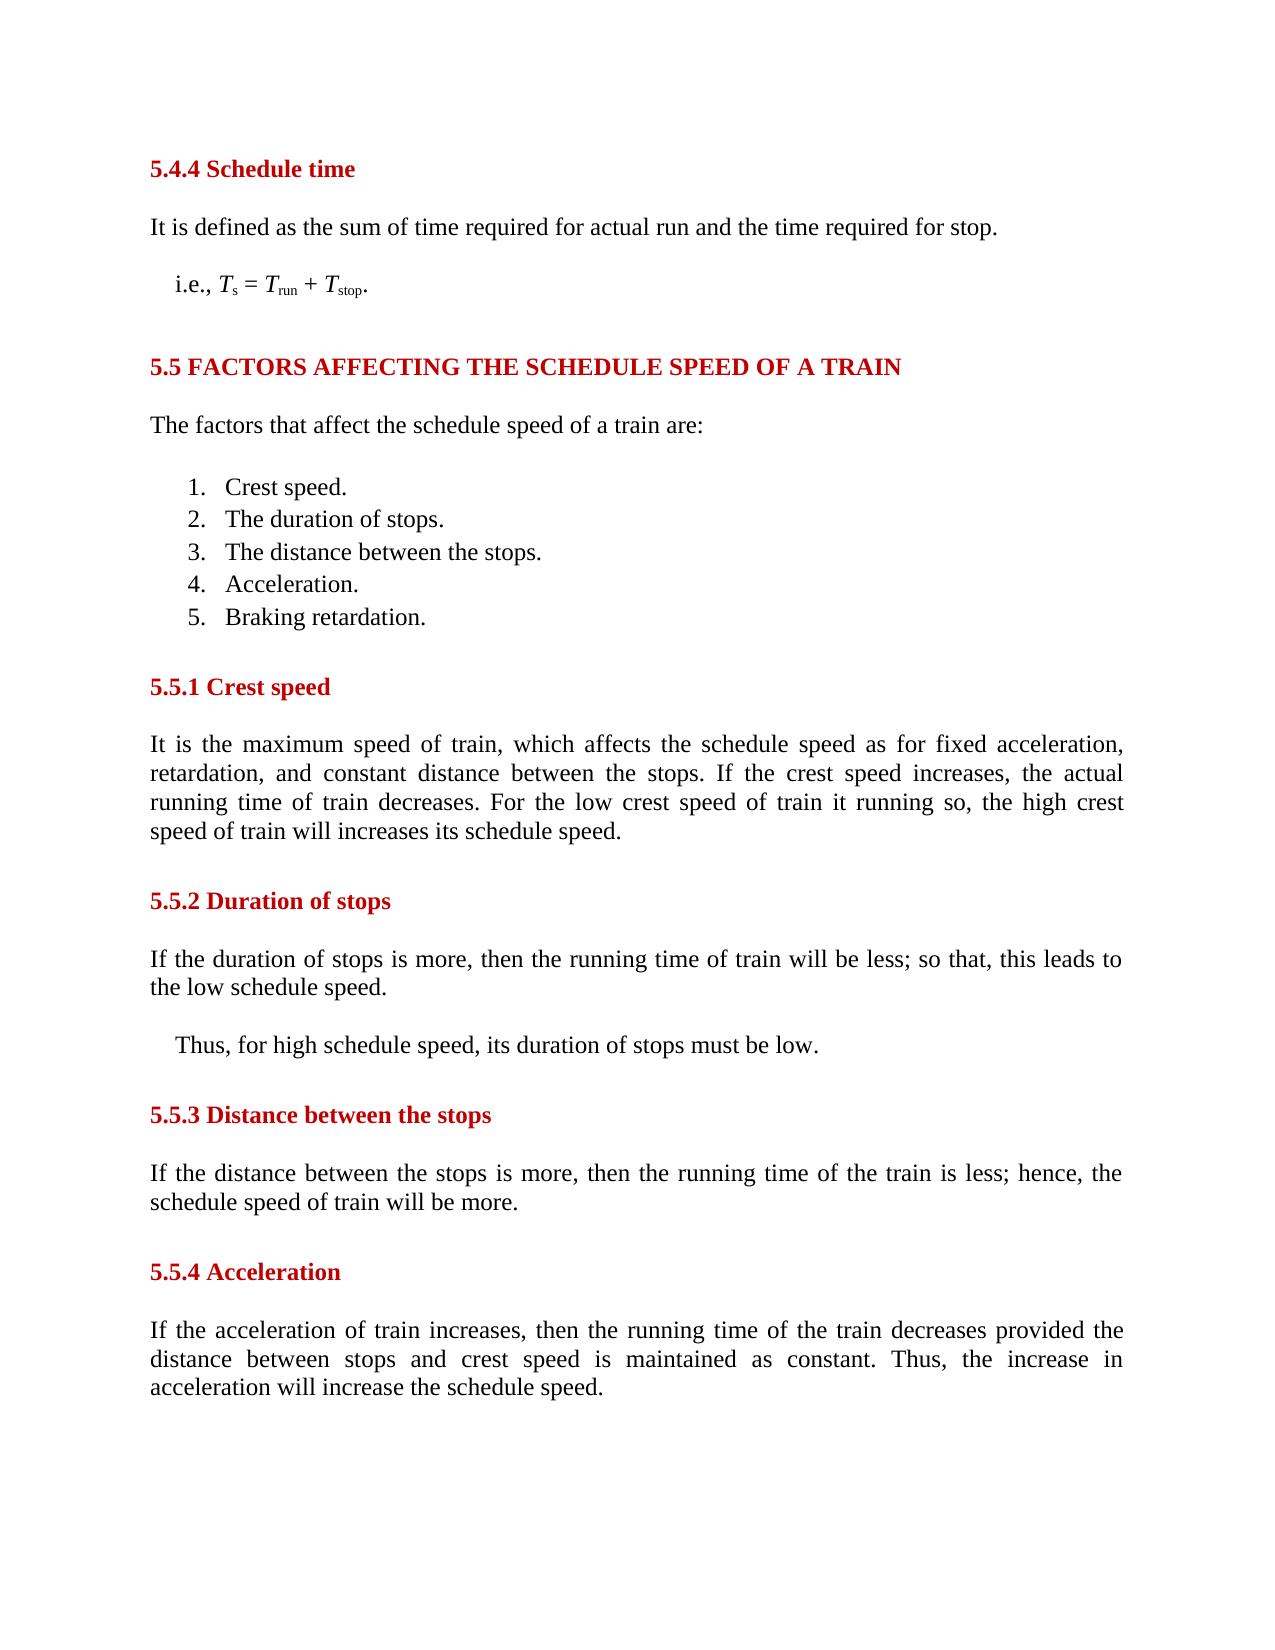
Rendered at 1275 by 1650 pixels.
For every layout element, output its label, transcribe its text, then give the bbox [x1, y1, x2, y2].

text If the distance between the stops is more, then the running time of the train is less; hence, the schedule speed of train will be more. [150, 1158, 1125, 1216]
text 5.5.2 Duration of stops [150, 882, 1125, 914]
text 5.5.3 Distance between the stops [150, 1097, 1125, 1129]
text 5.5 FACTORS AFFECTING THE SCHEDULE SPEED OF A TRAIN [150, 348, 1125, 381]
text If the acceleration of train increases, then the running time of the train decreases provided the distance between stops and crest speed is maintained as constant. Thus, the increase in acceleration will increase the schedule speed. [150, 1315, 1125, 1401]
list The distance between the stops. [187, 533, 1100, 565]
list Crest speed. [187, 468, 1100, 500]
list The duration of stops. [187, 500, 1100, 533]
list Acceleration. [187, 565, 1100, 598]
text It is the maximum speed of train, which affects the schedule speed as for fixed acceleration, retardation, and constant distance between the stops. If the crest speed increases, the actual running time of train decreases. For the low crest speed of train it running so, the high crest speed of train will increases its schedule speed. [150, 729, 1125, 844]
text Thus, for high schedule speed, its duration of stops must be low. [150, 1030, 1125, 1059]
list Braking retardation. [187, 598, 1100, 630]
text If the duration of stops is more, then the running time of train will be less; so that, this leads to the low schedule speed. [150, 944, 1125, 1001]
text The factors that affect the schedule speed of a train are: [150, 410, 1125, 439]
text It is defined as the sum of time required for actual run and the time required for stop. [150, 212, 1125, 240]
text 5.4.4 Schedule time [150, 150, 1125, 182]
text 5.5.1 Crest speed [150, 668, 1125, 700]
text 5.5.4 Acceleration [150, 1253, 1125, 1286]
text i.e., Ts = Trun + Tstop. [150, 269, 1125, 298]
